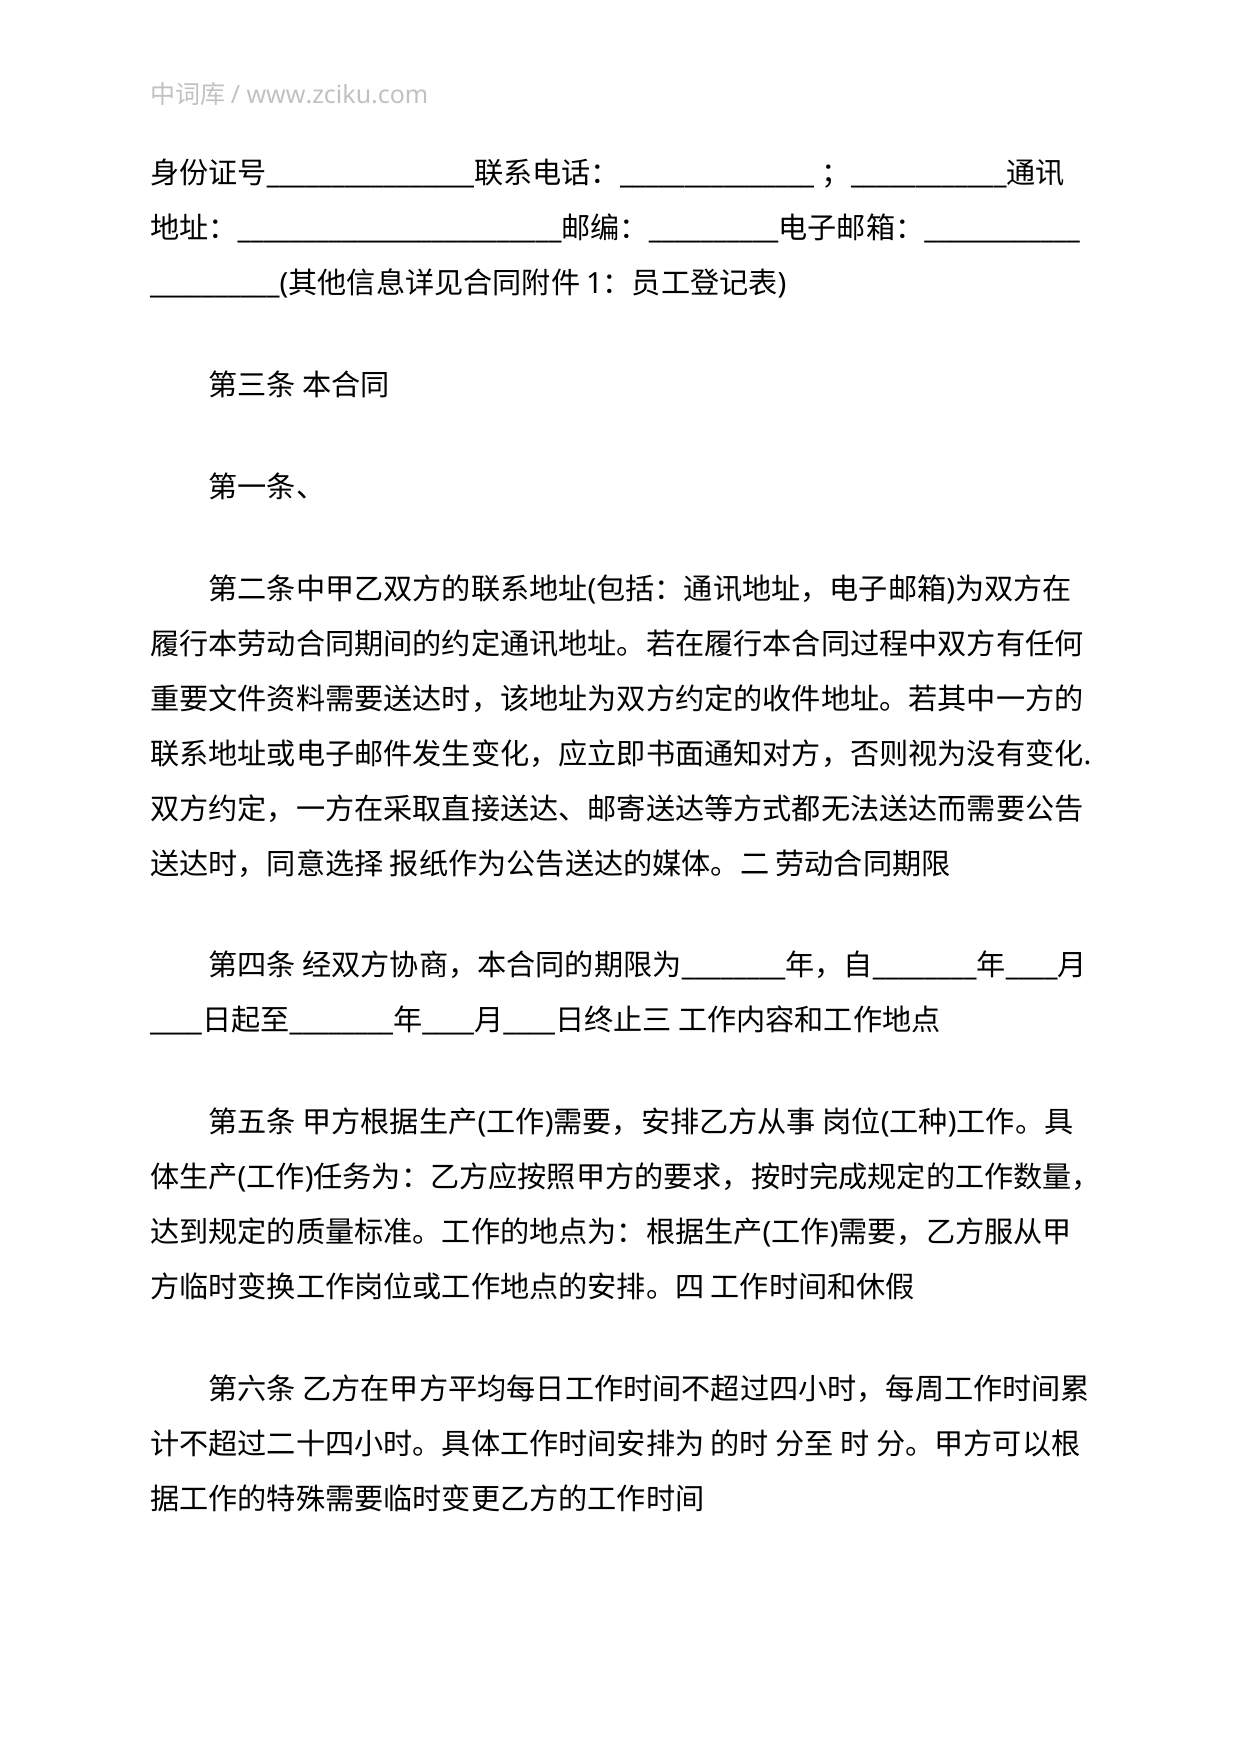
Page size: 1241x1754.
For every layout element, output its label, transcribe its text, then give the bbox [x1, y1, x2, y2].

text 第四条 经双方协商，本合同的期限为________年，自________年____月____日起至________年____月____日终止三 工作内容和工作地点 [150, 942, 1090, 1039]
text 第二条中甲乙双方的联系地址(包括：通讯地址，电子邮箱)为双方在履行本劳动合同期间的约定通讯地址。若在履行本合同过程中双方有任何重要文件资料需要送达时，该地址为双方约定的收件地址。若其中一方的联系地址或电子邮件发生变化，应立即书面通知对方，否则视为没有变化.双方约定，一方在采取直接送达、邮寄送达等方式都无法送达而需要公告送达时，同意选择 报纸作为公告送达的媒体。二 劳动合同期限 [150, 566, 1090, 882]
text 第五条 甲方根据生产(工作)需要，安排乙方从事 岗位(工种)工作。具体生产(工作)任务为：乙方应按照甲方的要求，按时完成规定的工作数量，达到规定的质量标准。工作的地点为：根据生产(工作)需要，乙方服从甲方临时变换工作岗位或工作地点的安排。四 工作时间和休假 [150, 1099, 1090, 1306]
text 第一条、 [150, 464, 1090, 506]
text 第三条 本合同 [150, 362, 1090, 404]
text 第六条 乙方在甲方平均每日工作时间不超过四小时，每周工作时间累计不超过二十四小时。具体工作时间安排为 的时 分至 时 分。甲方可以根据工作的特殊需要临时变更乙方的工作时间 [150, 1366, 1090, 1518]
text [150, 150, 1090, 302]
